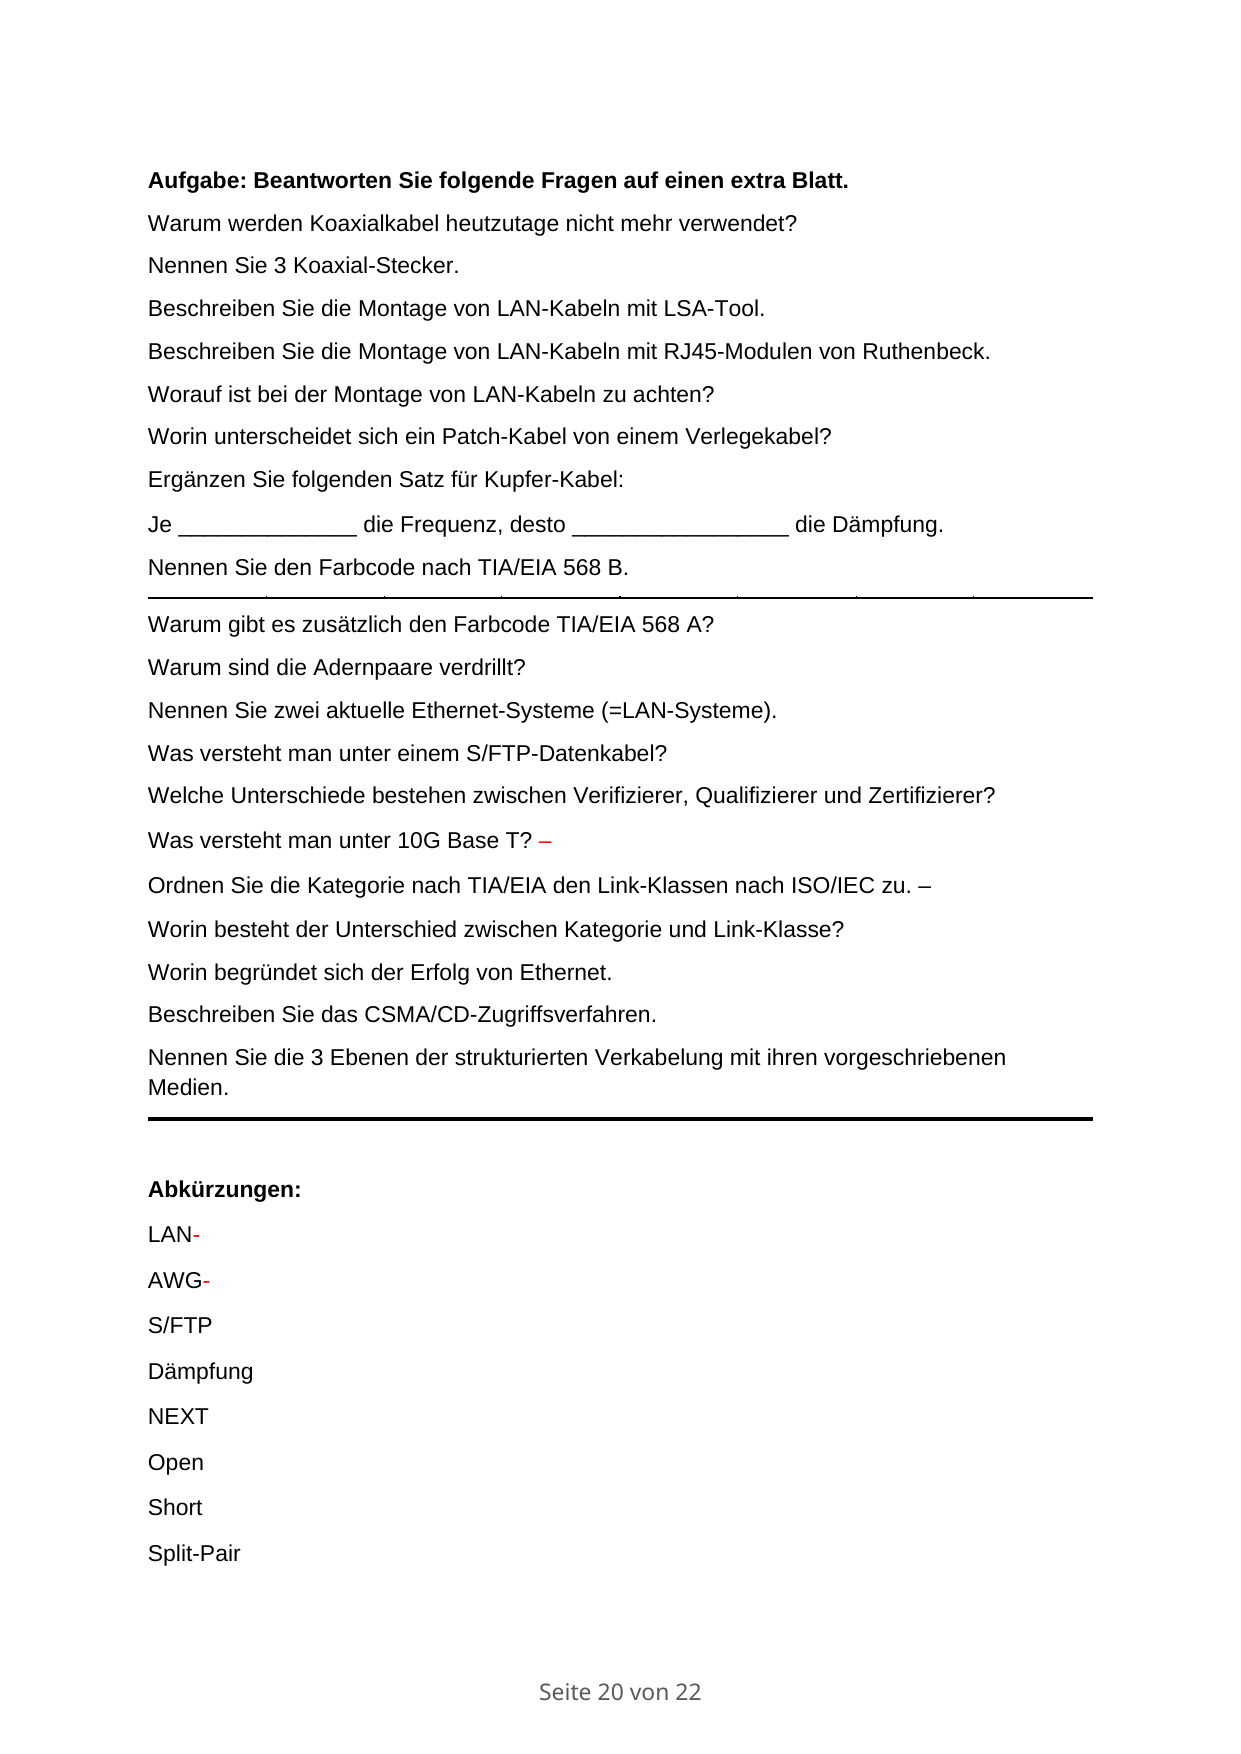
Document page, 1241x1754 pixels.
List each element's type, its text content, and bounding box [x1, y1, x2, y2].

text Warum gibt es zusätzlich den Farbcode TIA/EIA 568 A? [148, 611, 1092, 638]
text Worin unterscheidet sich ein Patch-Kabel von einem Verlegekabel? [148, 423, 1092, 449]
text Beschreiben Sie die Montage von LAN-Kabeln mit RJ45-Modulen von Ruthenbeck. [148, 338, 1092, 364]
text AWG-American Wire Gauge = Maß für Drahtdurchmesser [148, 1265, 1092, 1293]
text Worin begründet sich der Erfolg von Ethernet. [148, 959, 1092, 985]
text LAN-Local Area Network – räumlich begrenztes Netzwerk mit hoher Bandbreite [148, 1219, 1092, 1248]
text Beschreiben Sie das CSMA/CD-Zugriffsverfahren. [148, 1001, 1092, 1028]
text Abkürzungen: [148, 1176, 1092, 1203]
text Was versteht man unter einem S/FTP-Datenkabel? [148, 739, 1092, 766]
text Ergänzen Sie folgenden Satz für Kupfer-Kabel: [148, 466, 1092, 492]
text Was versteht man unter 10G Base T? – 10 Gbit/s Basisband Twisted Pair 100m [148, 825, 1092, 854]
text Nennen Sie die 3 Ebenen der strukturierten Verkabelung mit ihren vorgeschriebenen Medien. [148, 1044, 1092, 1101]
text Warum sind die Adernpaare verdrillt? [148, 654, 1092, 681]
text Nennen Sie den Farbcode nach TIA/EIA 568 B. [148, 554, 1092, 581]
text Dämpfung = Maß für Signalverlust [148, 1356, 1092, 1384]
text Split-Pair - getrennte Adernpaare [148, 1538, 1092, 1567]
text Nennen Sie zwei aktuelle Ethernet-Systeme (=LAN-Systeme). [148, 697, 1092, 723]
text Nennen Sie 3 Koaxial-Stecker. [148, 252, 1092, 279]
text S/FTP- Screened Foiled Twisted Pair [148, 1310, 1092, 1339]
text Short - Kurzschluss [148, 1492, 1092, 1521]
text Warum werden Koaxialkabel heutzutage nicht mehr verwendet? [148, 210, 1092, 236]
text Open - Unterbrechung [148, 1447, 1092, 1476]
text Beschreiben Sie die Montage von LAN-Kabeln mit LSA-Tool. [148, 295, 1092, 321]
text Aufgabe: Beantworten Sie folgende Fragen auf einen extra Blatt. [148, 167, 1092, 193]
text Je ____________höher__ die Frequenz, desto _____________höher____ die Dämpfung. [148, 509, 1092, 537]
text Ordnen Sie die Kategorie nach TIA/EIA den Link-Klassen nach ISO/IEC zu. – Seite 13 [148, 871, 1092, 899]
text Welche Unterschiede bestehen zwischen Verifizierer, Qualifizierer und Zertifizierer? [148, 782, 1092, 809]
text Worin besteht der Unterschied zwischen Kategorie und Link-Klasse? [148, 916, 1092, 942]
text NEXT- Near End Cross Talk - Nahnebenübersprechen [148, 1401, 1092, 1430]
text Worauf ist bei der Montage von LAN-Kabeln zu achten? [148, 381, 1092, 407]
